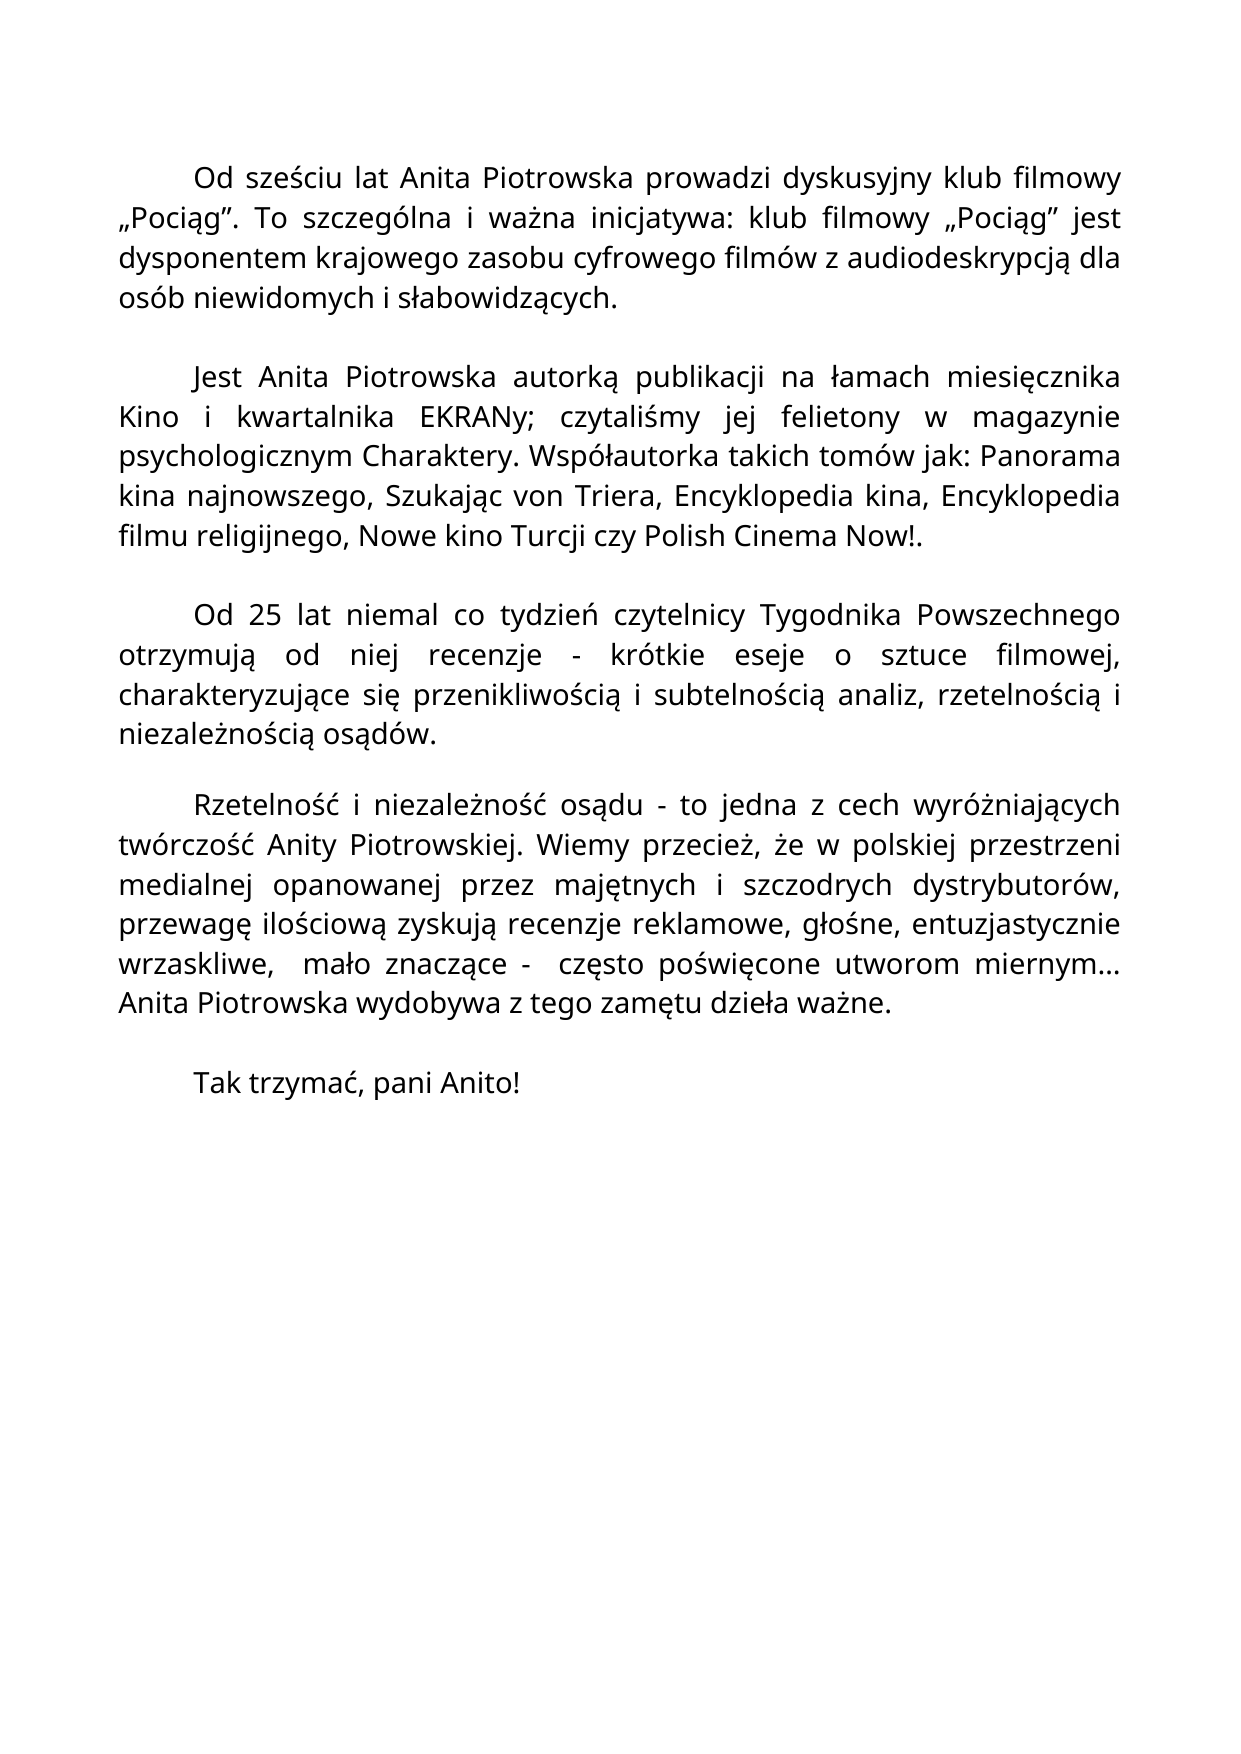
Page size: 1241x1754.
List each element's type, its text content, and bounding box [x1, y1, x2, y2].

text Od sześciu lat Anita Piotrowska prowadzi dyskusyjny klub filmowy „Pociąg”. To szczególna i ważna inicjatywa: klub filmowy „Pociąg” jest dysponentem krajowego zasobu cyfrowego filmów z audiodeskrypcją dla osób niewidomych i słabowidzących. [118, 158, 1122, 317]
text Jest Anita Piotrowska autorką publikacji na łamach miesięcznika Kino i kwartalnika EKRANy; czytaliśmy jej felietony w magazynie psychologicznym Charaktery. Współautorka takich tomów jak: Panorama kina najnowszego, Szukając von Triera, Encyklopedia kina, Encyklopedia filmu religijnego, Nowe kino Turcji czy Polish Cinema Now!. [118, 356, 1122, 555]
text Rzetelność i niezależność osądu - to jedna z cech wyróżniających twórczość Anity Piotrowskiej. Wiemy przecież, że w polskiej przestrzeni medialnej opanowanej przez majętnych i szczodrych dystrybutorów, przewagę ilościową zyskują recenzje reklamowe, głośne, entuzjastycznie wrzaskliwe, mało znaczące - często poświęcone utworom miernym… Anita Piotrowska wydobywa z tego zamętu dzieła ważne. [118, 784, 1122, 1022]
text Od 25 lat niemal co tydzień czytelnicy Tygodnika Powszechnego otrzymują od niej recenzje - krótkie eseje o sztuce filmowej, charakteryzujące się przenikliwością i subtelnością analiz, rzetelnością i niezależnością osądów. [118, 594, 1122, 753]
text Tak trzymać, pani Anito! [118, 1062, 1122, 1102]
